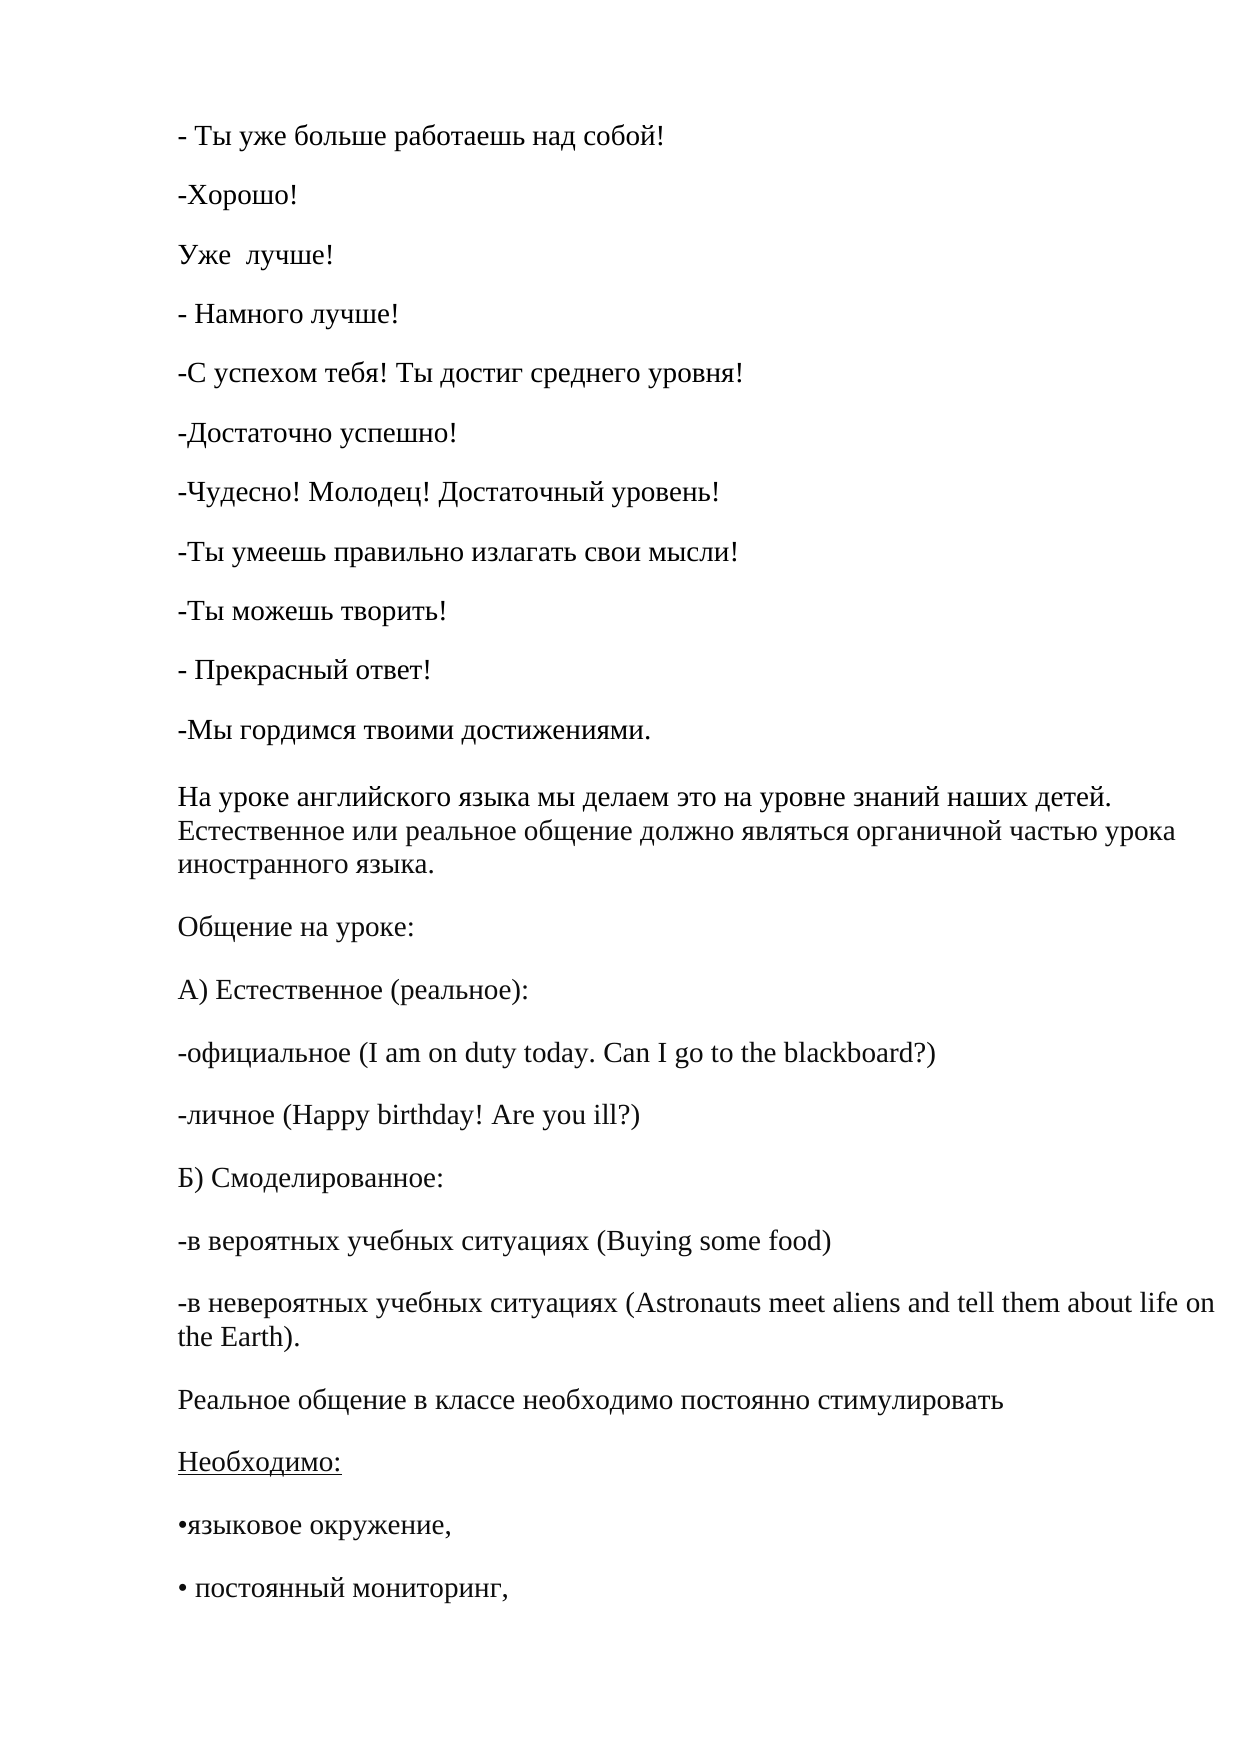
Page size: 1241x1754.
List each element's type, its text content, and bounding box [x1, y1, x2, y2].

text -в вероятных учебных ситуациях (Buying some food) [177, 1223, 1220, 1256]
text -официальное (I am on duty today. Can I go to the blackboard?) [177, 1035, 1220, 1068]
text - Ты уже больше работаешь над собой! [177, 118, 1220, 152]
text • постоянный мониторинг, [177, 1570, 1220, 1603]
text Общение на уроке: [177, 909, 1220, 943]
text -Хорошо! [177, 177, 1220, 211]
text А) Естественное (реальное): [177, 972, 1220, 1006]
text Б) Смоделированное: [177, 1160, 1220, 1194]
text -в невероятных учебных ситуациях (Astronauts meet aliens and tell them about life on the Earth). [177, 1286, 1220, 1353]
text •языковое окружение, [177, 1507, 1220, 1541]
text -Достаточно успешно! [177, 415, 1220, 448]
text -Ты умеешь правильно излагать свои мысли! [177, 534, 1220, 567]
text - Прекрасный ответ! [177, 652, 1220, 686]
text Уже лучше! [177, 237, 1220, 270]
text На уроке английского языка мы делаем это на уровне знаний наших детей. Естественное или реальное общение должно являться органичной частью урока иностранного языка. [177, 779, 1220, 880]
text -личное (Happy birthday! Are you ill?) [177, 1097, 1220, 1131]
text -Чудесно! Молодец! Достаточный уровень! [177, 474, 1220, 508]
text - Намного лучше! [177, 296, 1220, 330]
text -Ты можешь творить! [177, 593, 1220, 627]
text Реальное общение в классе необходимо постоянно стимулировать [177, 1382, 1220, 1415]
text -Мы гордимся твоими достижениями. [177, 712, 1220, 745]
text -С успехом тебя! Ты достиг среднего уровня! [177, 356, 1220, 389]
text Необходимо: [177, 1444, 1220, 1478]
